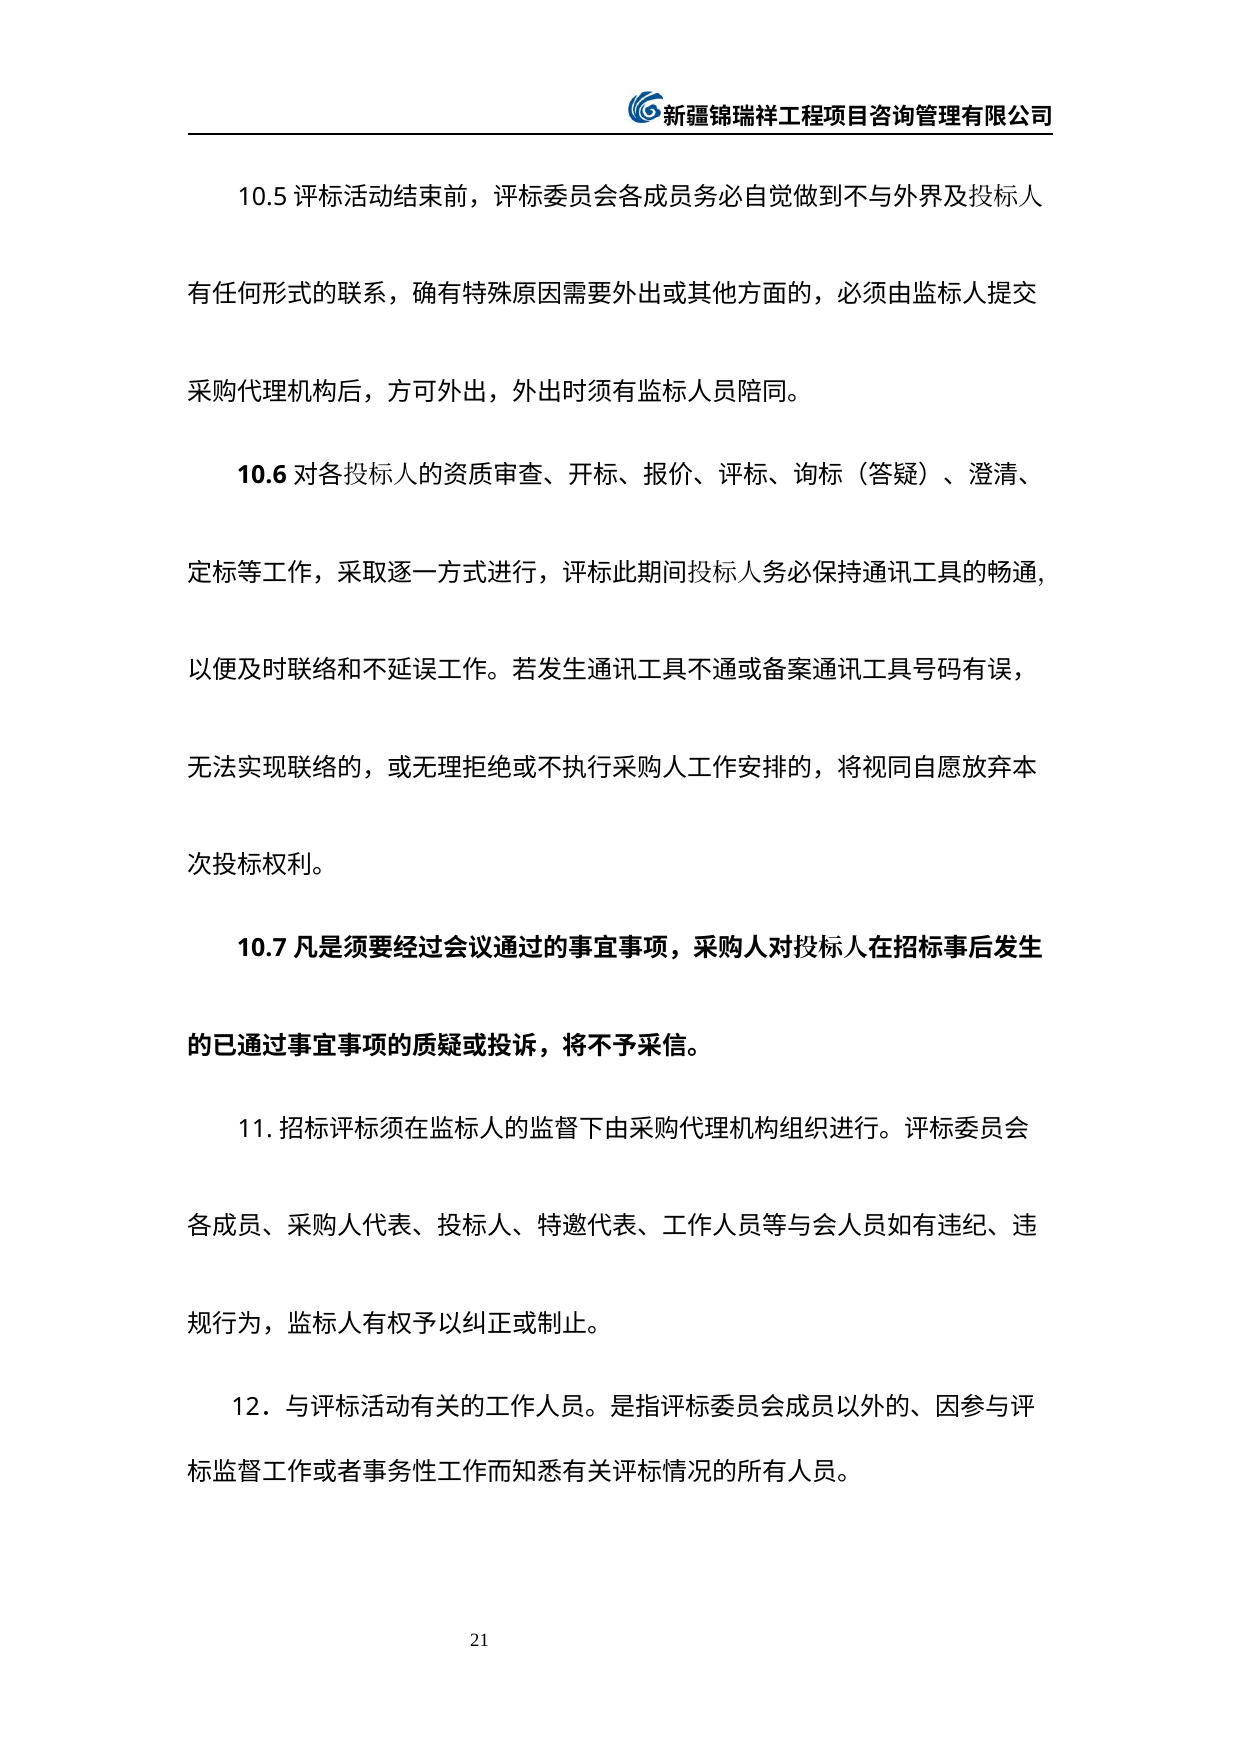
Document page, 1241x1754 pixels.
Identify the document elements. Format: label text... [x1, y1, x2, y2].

picture [627, 88, 664, 125]
text 10.5 评标活动结束前，评标委员会各成员务必自觉做到不与外界及投标人有任何形式的联系，确有特殊原因需要外出或其他方面的，必须由监标人提交采购代理机构后，方可外出，外出时须有监标人员陪同。 [187, 162, 1053, 422]
text 10.7 凡是须要经过会议通过的事宜事项，采购人对投标人在招标事后发生的已通过事宜事项的质疑或投诉，将不予采信。 [187, 913, 1053, 1076]
text 12．与评标活动有关的工作人员。是指评标委员会成员以外的、因参与评标监督工作或者事务性工作而知悉有关评标情况的所有人员。 [187, 1372, 1053, 1502]
text 10.6 对各投标人的资质审查、开标、报价、评标、询标（答疑）、澄清、定标等工作，采取逐一方式进行，评标此期间投标人务必保持通讯工具的畅通，以便及时联络和不延误工作。若发生通讯工具不通或备案通讯工具号码有误，无法实现联络的，或无理拒绝或不执行采购人工作安排的，将视同自愿放弃本次投标权利。 [187, 440, 1053, 895]
text 11. 招标评标须在监标人的监督下由采购代理机构组织进行。评标委员会各成员、采购人代表、投标人、特邀代表、工作人员等与会人员如有违纪、违规行为，监标人有权予以纠正或制止。 [187, 1094, 1053, 1354]
